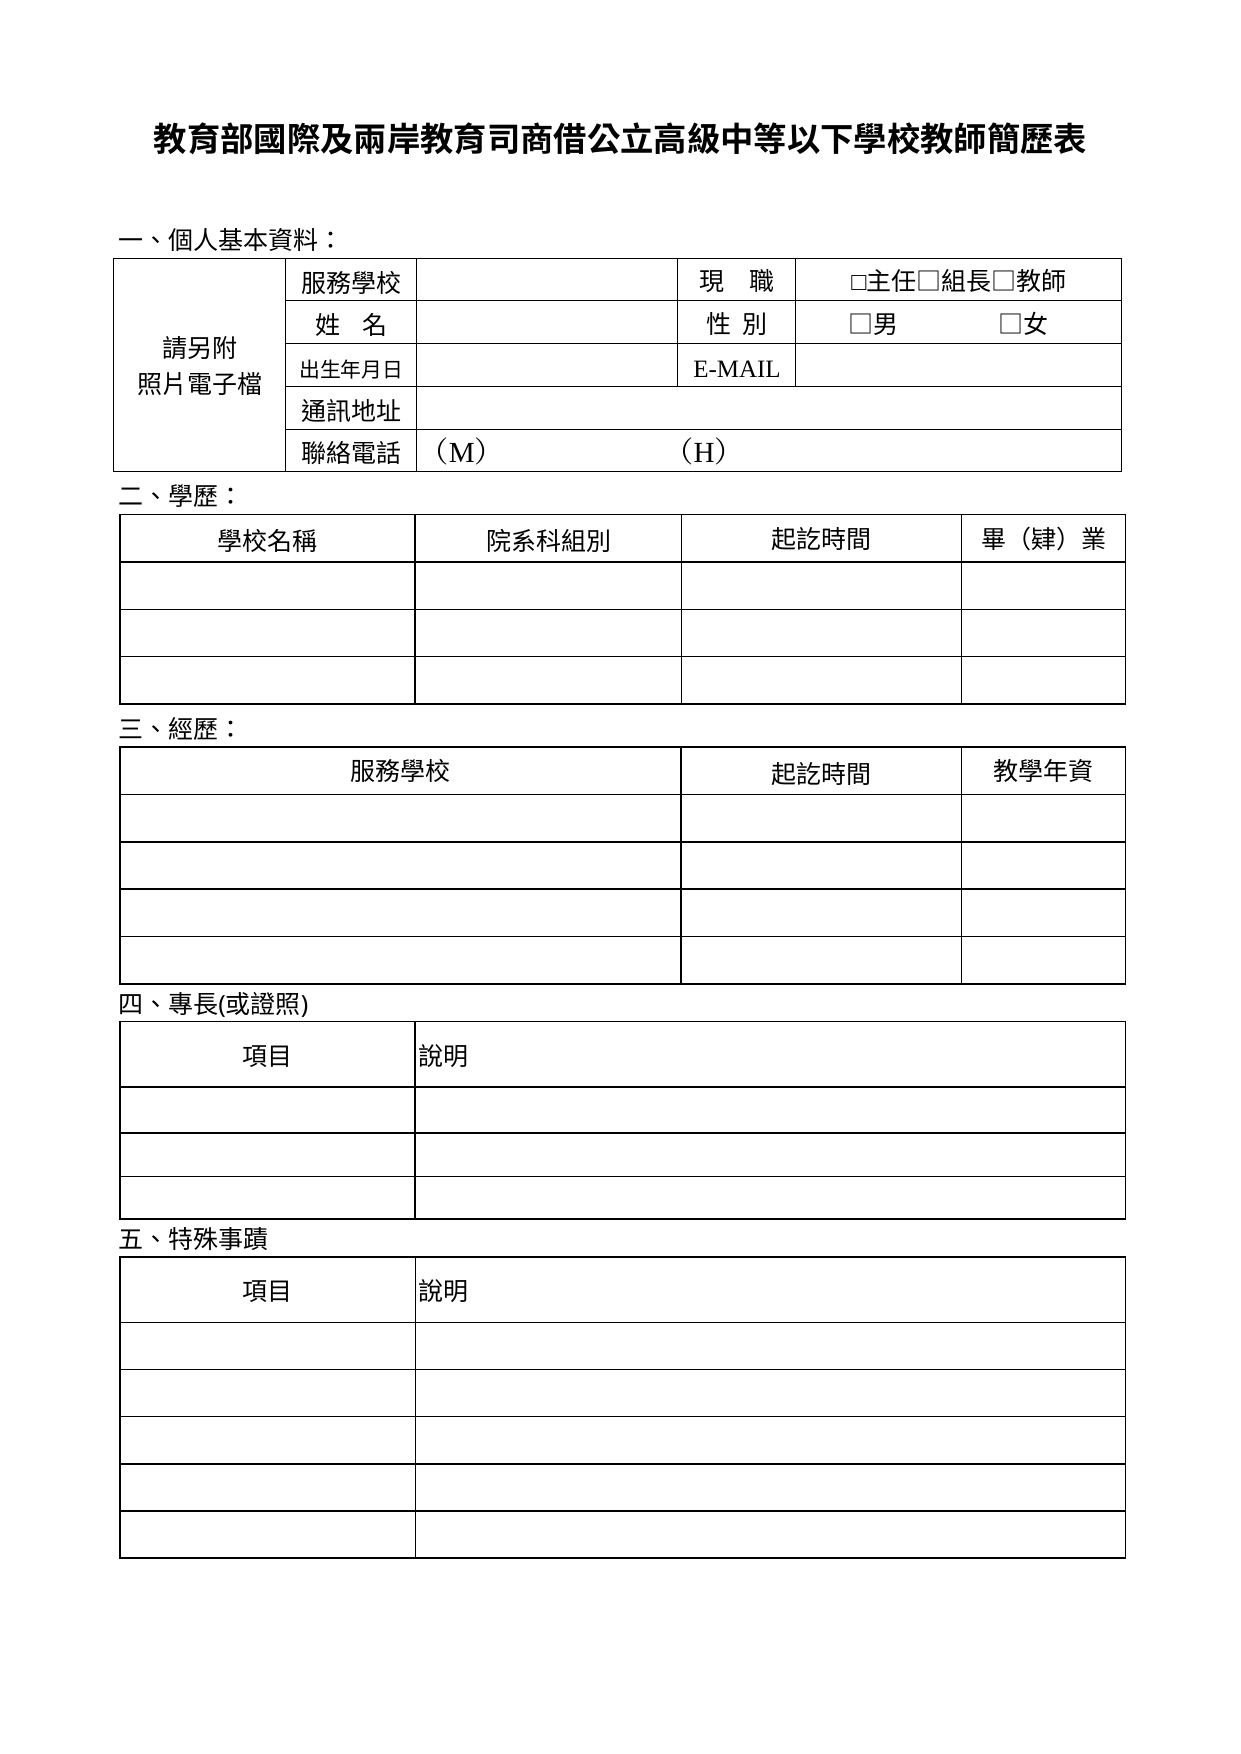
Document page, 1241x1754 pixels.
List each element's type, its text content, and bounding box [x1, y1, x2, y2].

text 四、專長(或證照) [118, 984, 1122, 1021]
table_cell [417, 344, 677, 386]
table_cell [962, 795, 1125, 841]
table_cell [416, 1134, 1125, 1176]
table_header 現 職 [678, 259, 795, 300]
table_cell 性 別 [678, 301, 795, 343]
table_cell [416, 657, 681, 703]
text 教育部國際及兩岸教育司商借公立高級中等以下學校教師簡歷表 [118, 118, 1122, 160]
table_header 請另附 照片電子檔 [114, 259, 285, 471]
text 一、個人基本資料： [118, 216, 1122, 258]
table_cell [417, 301, 677, 343]
table_header 起訖時間 [682, 748, 961, 794]
table_cell [121, 610, 414, 656]
table_cell [682, 657, 961, 703]
table_header 服務學校 [286, 259, 416, 300]
table_header 說明 [416, 1022, 1125, 1086]
table_cell 出生年月日 [286, 344, 416, 386]
table_header 學校名稱 [121, 515, 414, 561]
table_header 說明 [416, 1258, 1125, 1322]
table_cell 姓 名 [286, 301, 416, 343]
table_cell [416, 1465, 1125, 1510]
table_cell [416, 1370, 1125, 1416]
table_header 畢（肄）業 [962, 515, 1125, 561]
table_cell [121, 1370, 415, 1416]
table_cell [416, 610, 681, 656]
table_header 起訖時間 年月日～年月日 年月日～年月日 [682, 515, 961, 561]
table_header 院系科組別 [416, 515, 681, 561]
table_cell □男 □女 [796, 301, 1121, 343]
table_cell [962, 610, 1125, 656]
table_cell [121, 1134, 414, 1176]
table_cell [416, 563, 681, 608]
table_cell [416, 1417, 1125, 1463]
table_cell [682, 563, 961, 608]
table_cell [682, 795, 961, 841]
table_cell [121, 937, 680, 983]
table_cell [121, 1417, 415, 1463]
table_cell [121, 1088, 414, 1132]
table_cell [121, 657, 414, 703]
table_cell 通訊地址 [286, 387, 416, 428]
table_cell [682, 937, 961, 983]
table_cell [962, 890, 1125, 936]
table_header [417, 259, 677, 300]
table_cell [416, 1512, 1125, 1557]
table_header □主任□組長□教師 [796, 259, 1121, 300]
table_cell （M） （H） [417, 430, 1121, 471]
table_cell [796, 344, 1121, 386]
table_header 項目 [121, 1022, 414, 1086]
table_cell [121, 1177, 414, 1218]
table_cell [962, 657, 1125, 703]
table_cell [962, 843, 1125, 888]
table_cell [416, 1088, 1125, 1132]
table_cell [121, 1512, 415, 1557]
table_cell [962, 937, 1125, 983]
table_cell E-MAIL [678, 344, 795, 386]
text 二、學歷： [118, 472, 1122, 514]
text 五、特殊事蹟 [118, 1220, 1122, 1256]
table_cell [416, 1177, 1125, 1218]
table_cell [417, 387, 1121, 428]
table_cell [121, 1465, 415, 1510]
table_cell [121, 890, 680, 936]
table_cell [121, 795, 680, 841]
table_cell 聯絡電話 [286, 430, 416, 471]
table_cell [121, 1323, 415, 1369]
table_header 教學年資 [962, 748, 1125, 794]
table_cell [121, 563, 414, 608]
table_header 服務學校 [121, 748, 680, 794]
table_header 項目 [121, 1258, 415, 1322]
table_cell [682, 890, 961, 936]
table_cell [121, 843, 680, 888]
table_cell [416, 1323, 1125, 1369]
table_cell [682, 610, 961, 656]
table_cell [682, 843, 961, 888]
text 三、經歷： [118, 705, 1122, 746]
table_cell [962, 563, 1125, 608]
